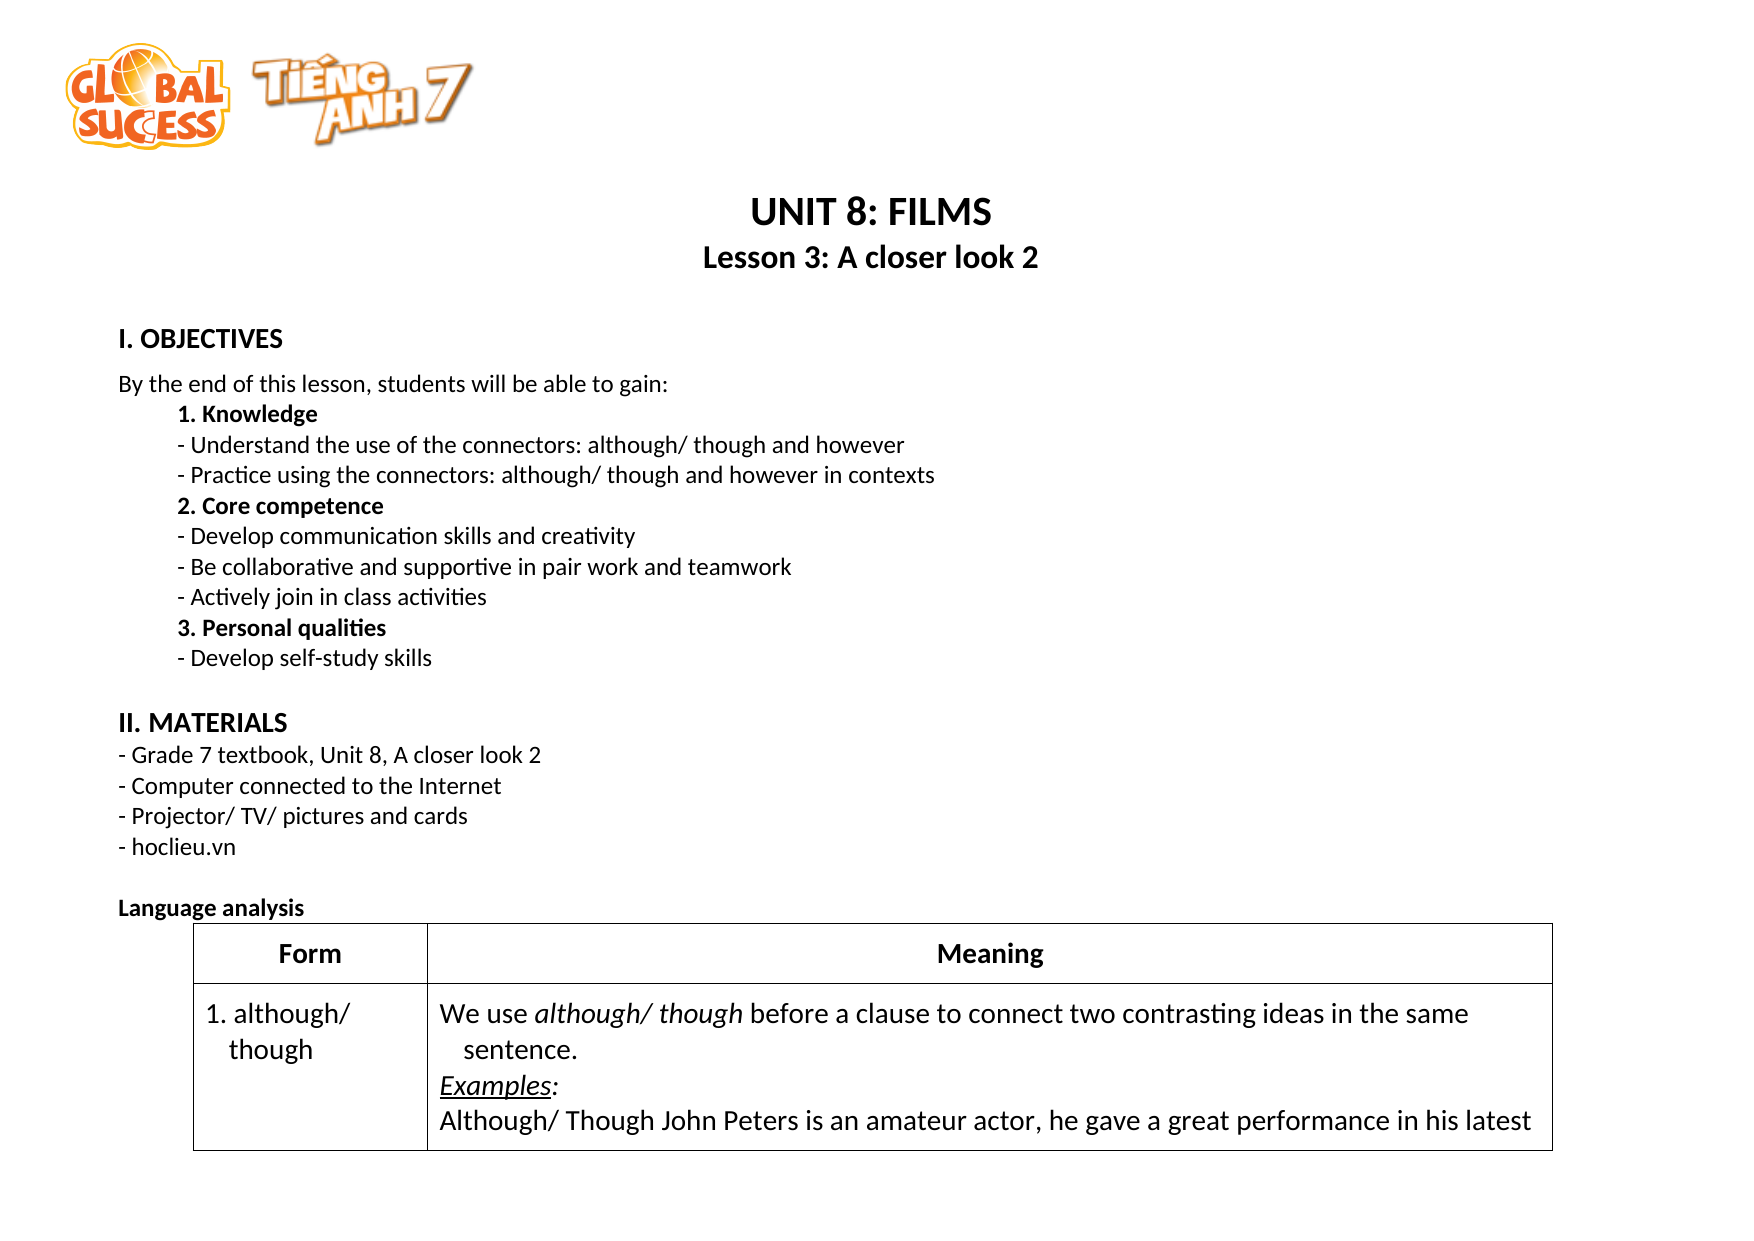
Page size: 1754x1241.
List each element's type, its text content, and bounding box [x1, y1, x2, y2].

text By the end of this lesson, students will be able to gain: [118, 368, 1624, 398]
text - Develop self-study skills [118, 643, 1624, 673]
table_cell 1. although/ though [194, 984, 427, 1150]
text II. MATERIALS [118, 704, 1624, 739]
text Lesson 3: A closer look 2 [118, 236, 1624, 277]
text - Actively join in class activities [118, 582, 1624, 612]
text - Projector/ TV/ pictures and cards [118, 800, 1624, 831]
text Language analysis [118, 892, 1624, 922]
picture [250, 51, 477, 150]
text - Computer connected to the Internet [118, 770, 1624, 800]
text - Grade 7 textbook, Unit 8, A closer look 2 [118, 739, 1624, 770]
text UNIT 8: FILMS [118, 185, 1624, 236]
text - Be collaborative and supportive in pair work and teamwork [118, 551, 1624, 582]
text - hoclieu.vn [118, 831, 1624, 861]
table_header Meaning [428, 924, 1552, 983]
text 3. Personal qualities [118, 612, 1624, 643]
subtitle I. OBJECTIVES [118, 320, 1624, 355]
text 2. Core competence [118, 490, 1624, 521]
table_header Form [194, 924, 427, 983]
text - Practice using the connectors: although/ though and however in contexts [118, 459, 1624, 490]
text - Understand the use of the connectors: although/ though and however [118, 429, 1624, 459]
picture [65, 43, 231, 150]
text 1. Knowledge [118, 398, 1624, 429]
text - Develop communication skills and creativity [118, 521, 1624, 551]
